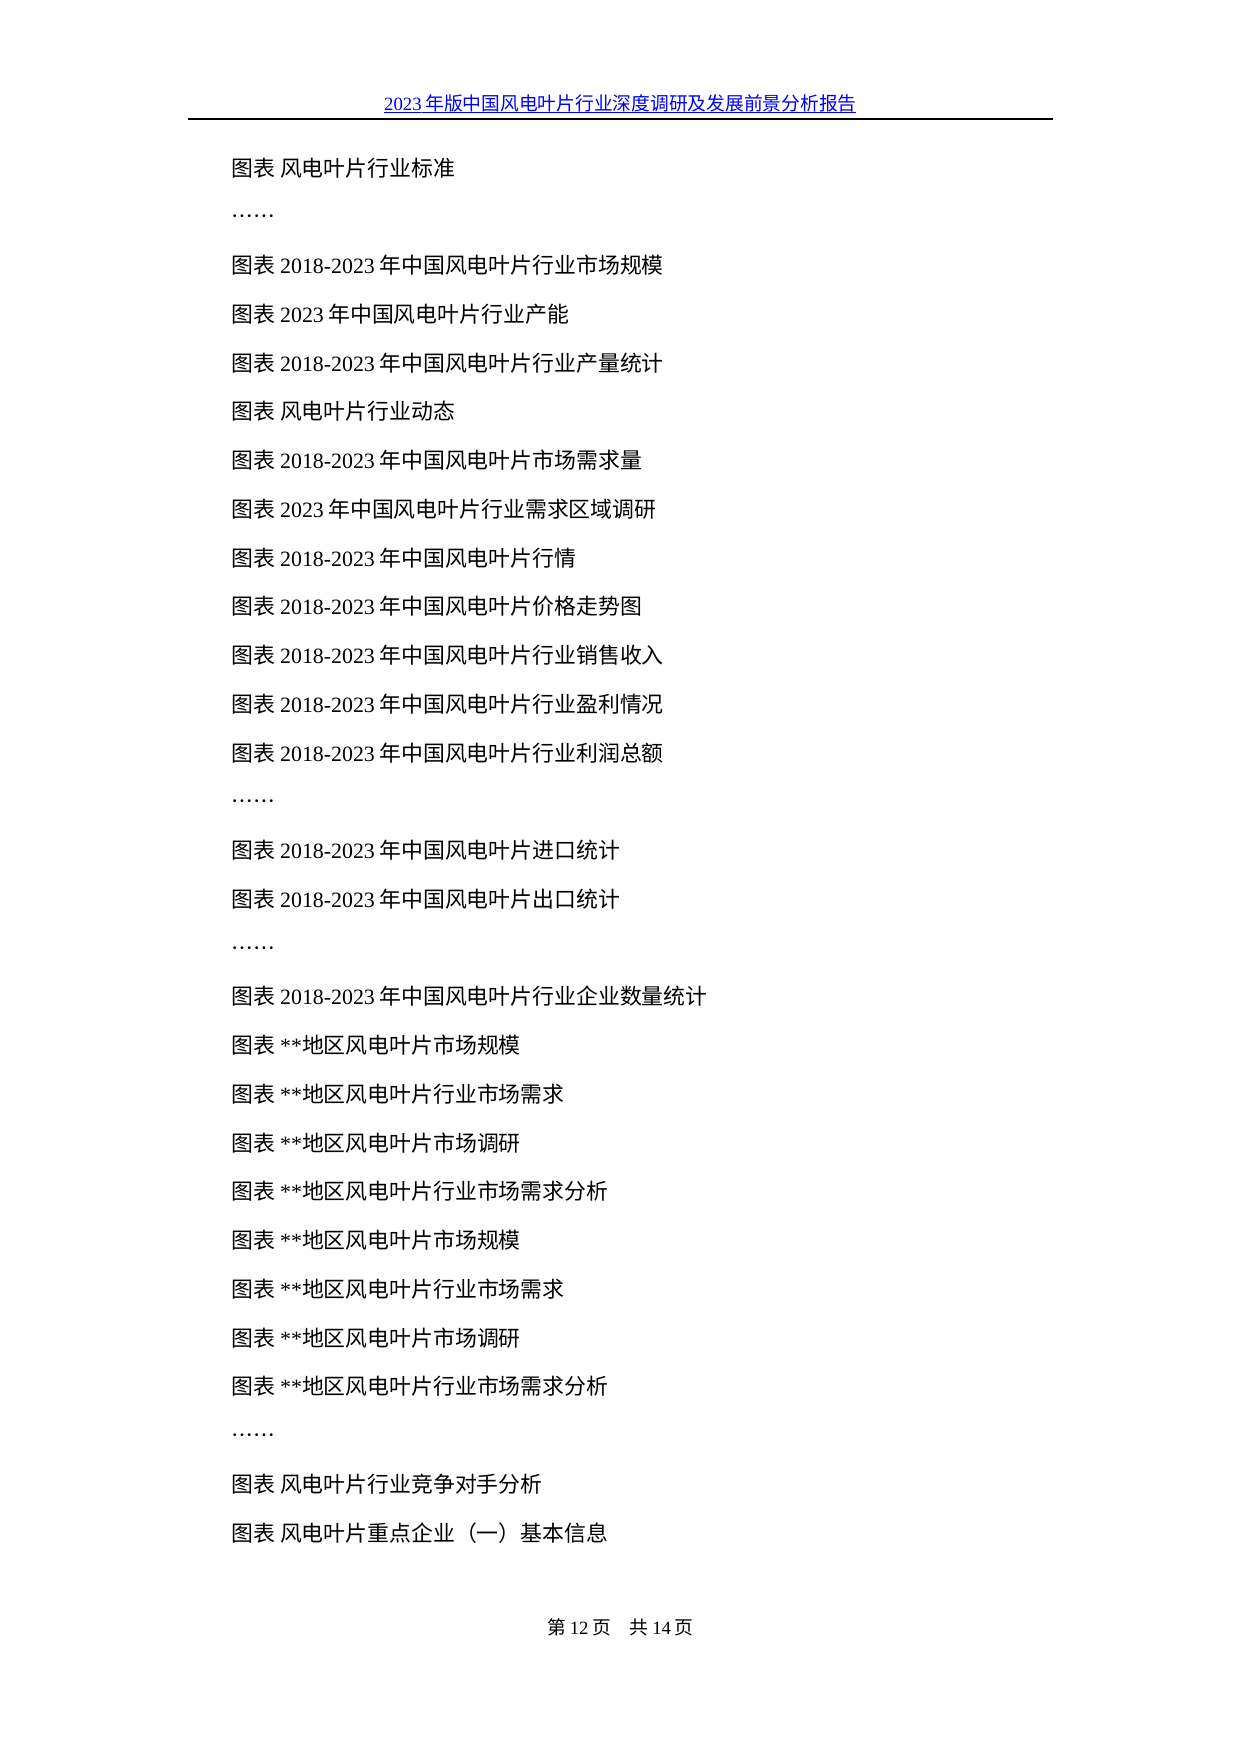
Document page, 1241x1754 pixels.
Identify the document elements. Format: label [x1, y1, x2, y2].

text [187, 150, 1053, 1548]
